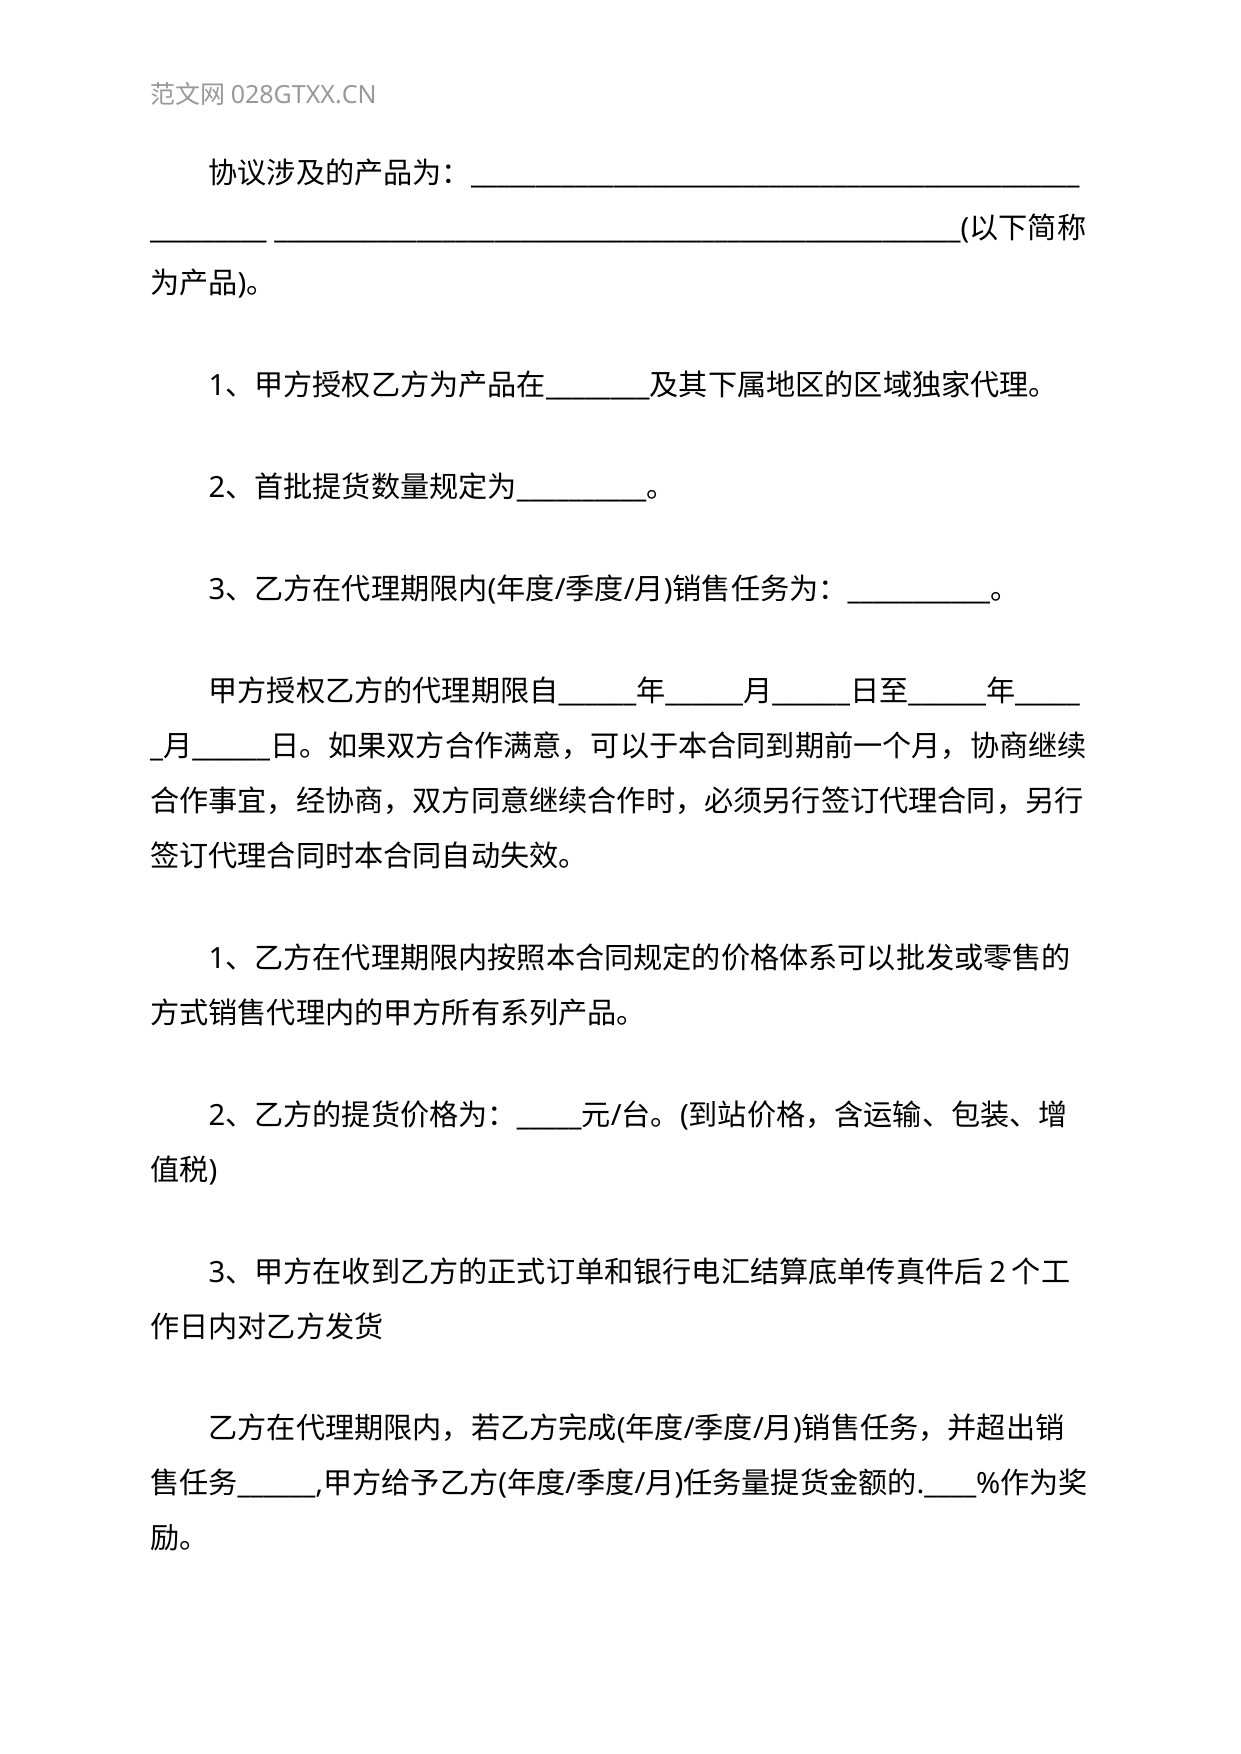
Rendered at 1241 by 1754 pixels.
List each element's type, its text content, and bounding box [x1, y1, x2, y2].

text 协议涉及的产品为：________________________________________________________ _____________________________________________________(以下简称为产品)。 [150, 150, 1090, 302]
text 甲方授权乙方的代理期限自______年______月______日至______年______月______日。如果双方合作满意，可以于本合同到期前一个月，协商继续合作事宜，经协商，双方同意继续合作时，必须另行签订代理合同，另行签订代理合同时本合同自动失效。 [150, 668, 1090, 875]
text 2、首批提货数量规定为__________。 [150, 464, 1090, 506]
text 2、乙方的提货价格为：_____元/台。(到站价格，含运输、包装、增值税) [150, 1091, 1090, 1189]
text 1、乙方在代理期限内按照本合同规定的价格体系可以批发或零售的方式销售代理内的甲方所有系列产品。 [150, 934, 1090, 1032]
text 3、甲方在收到乙方的正式订单和银行电汇结算底单传真件后2个工作日内对乙方发货 [150, 1248, 1090, 1346]
text 1、甲方授权乙方为产品在________及其下属地区的区域独家代理。 [150, 362, 1090, 404]
text 3、乙方在代理期限内(年度/季度/月)销售任务为：___________。 [150, 566, 1090, 608]
text 乙方在代理期限内，若乙方完成(年度/季度/月)销售任务，并超出销售任务______,甲方给予乙方(年度/季度/月)任务量提货金额的.____%作为奖励。 [150, 1405, 1090, 1557]
